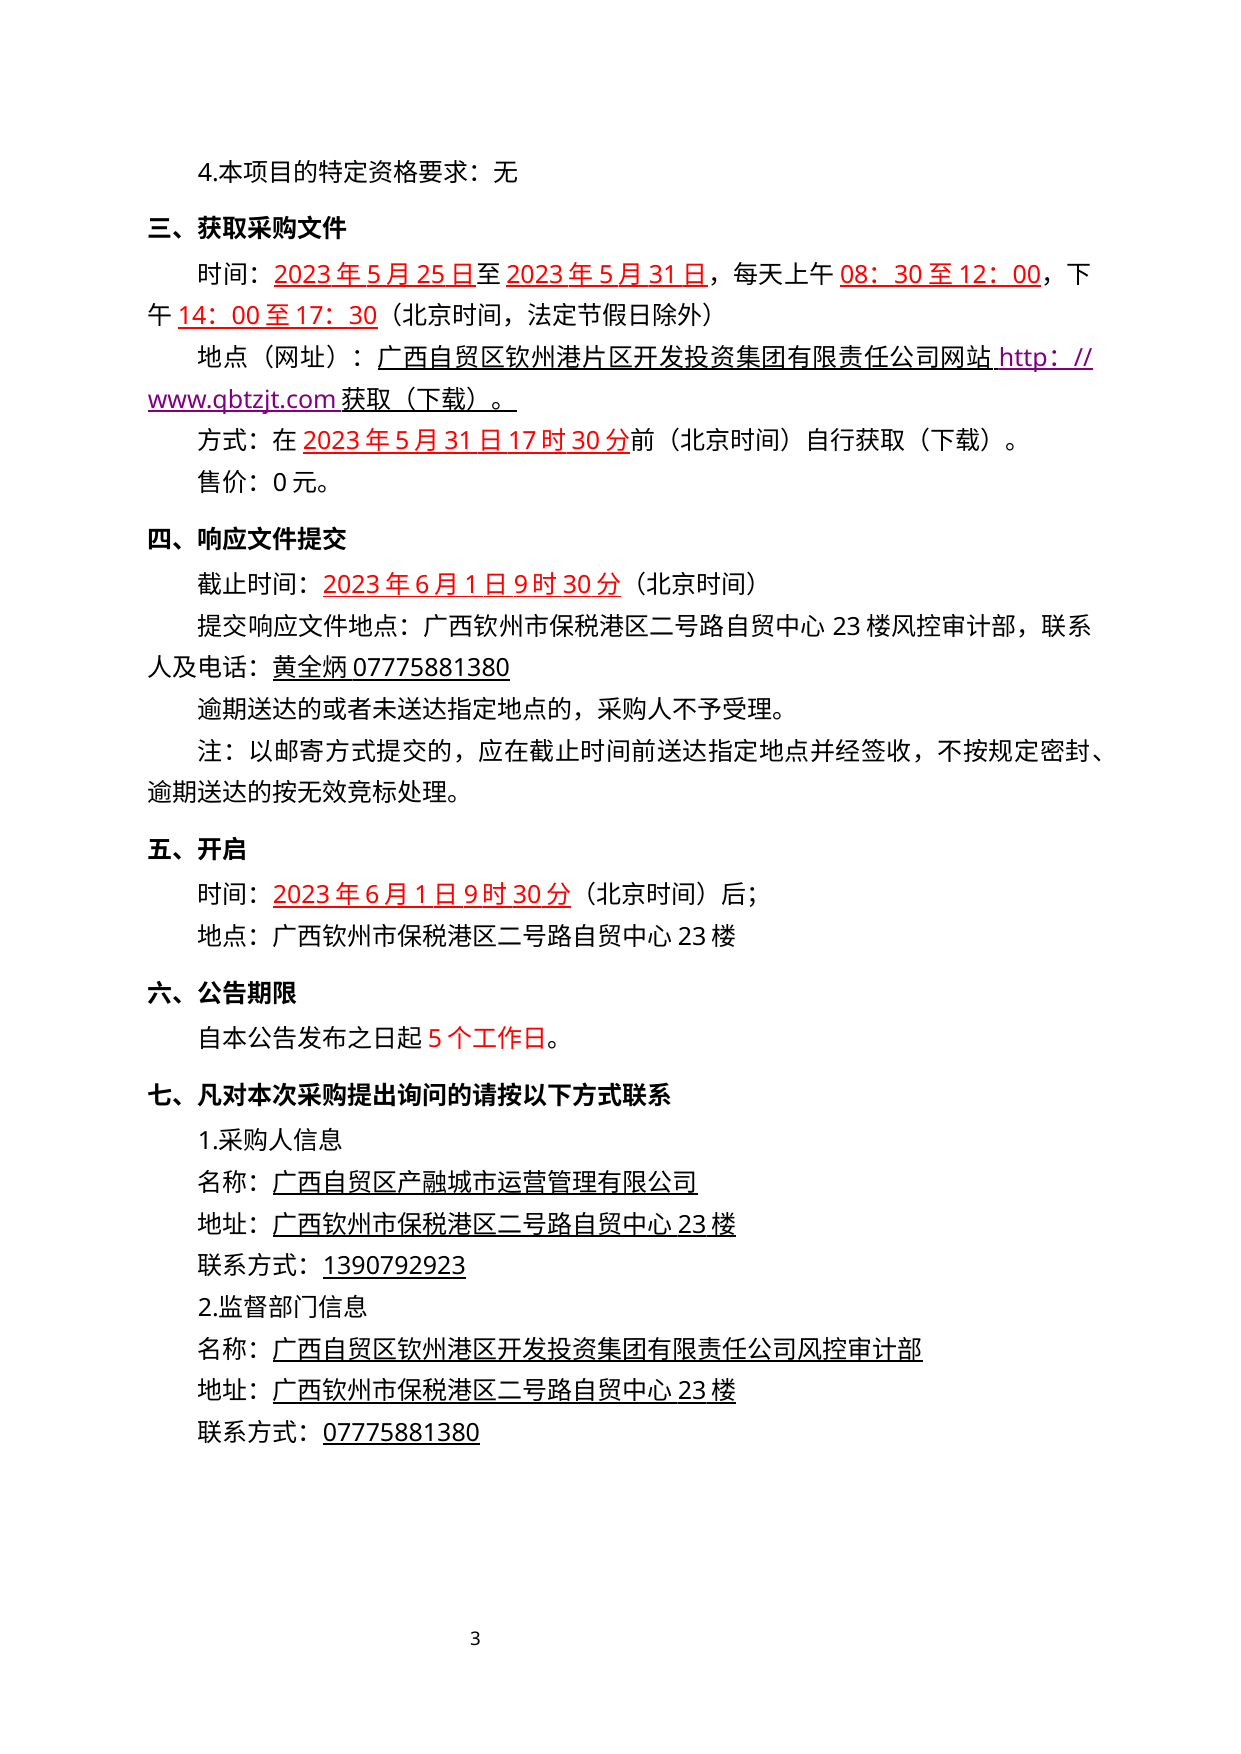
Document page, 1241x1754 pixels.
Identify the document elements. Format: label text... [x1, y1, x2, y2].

text 方式：在2023年5月31日17时30分前（北京时间）自行获取（下载）。 [148, 416, 1092, 458]
text 四、响应文件提交 [148, 500, 1092, 560]
text 逾期送达的或者未送达指定地点的，采购人不予受理。 [148, 685, 1092, 727]
text 六、公告期限 [148, 954, 1092, 1014]
text 三、获取采购文件 [148, 189, 1092, 250]
text 七、凡对本次采购提出询问的请按以下方式联系 [148, 1056, 1092, 1116]
text 联系方式：1390792923 [148, 1241, 1092, 1283]
text 注：以邮寄方式提交的，应在截止时间前送达指定地点并经签收，不按规定密封、逾期送达的按无效竞标处理。 [148, 727, 1092, 810]
text 时间：2023年5月25日至2023年5月31日，每天上午08：30至12：00，下午14：00至17：30（北京时间，法定节假日除外） [148, 250, 1092, 333]
text 截止时间：2023年6月1日9时30分（北京时间） [148, 560, 1092, 602]
text 自本公告发布之日起5个工作日。 [148, 1014, 1092, 1056]
text 4.本项目的特定资格要求：无 [148, 148, 1092, 189]
text 提交响应文件地点：广西钦州市保税港区二号路自贸中心23楼风控审计部，联系人及电话：黄全炳07775881380 [148, 602, 1092, 685]
text 五、开启 [148, 810, 1092, 871]
text 时间：2023年6月1日9时30分（北京时间）后； [148, 871, 1092, 912]
text 2.监督部门信息 [148, 1283, 1092, 1325]
text 名称：广西自贸区钦州港区开发投资集团有限责任公司风控审计部 [148, 1325, 1092, 1366]
text 地址：广西钦州市保税港区二号路自贸中心23楼 [148, 1366, 1092, 1408]
text 地址：广西钦州市保税港区二号路自贸中心23楼 [148, 1200, 1092, 1241]
text 1.采购人信息 [148, 1116, 1092, 1158]
text 地点（网址）：广西自贸区钦州港片区开发投资集团有限责任公司网站http：//www.qbtzjt.com获取（下载）。 [148, 333, 1092, 416]
text 售价：0元。 [148, 458, 1092, 500]
text 地点：广西钦州市保税港区二号路自贸中心23楼 [148, 912, 1092, 954]
text 联系方式：07775881380 [148, 1408, 1092, 1450]
text 名称：广西自贸区产融城市运营管理有限公司 [148, 1158, 1092, 1200]
